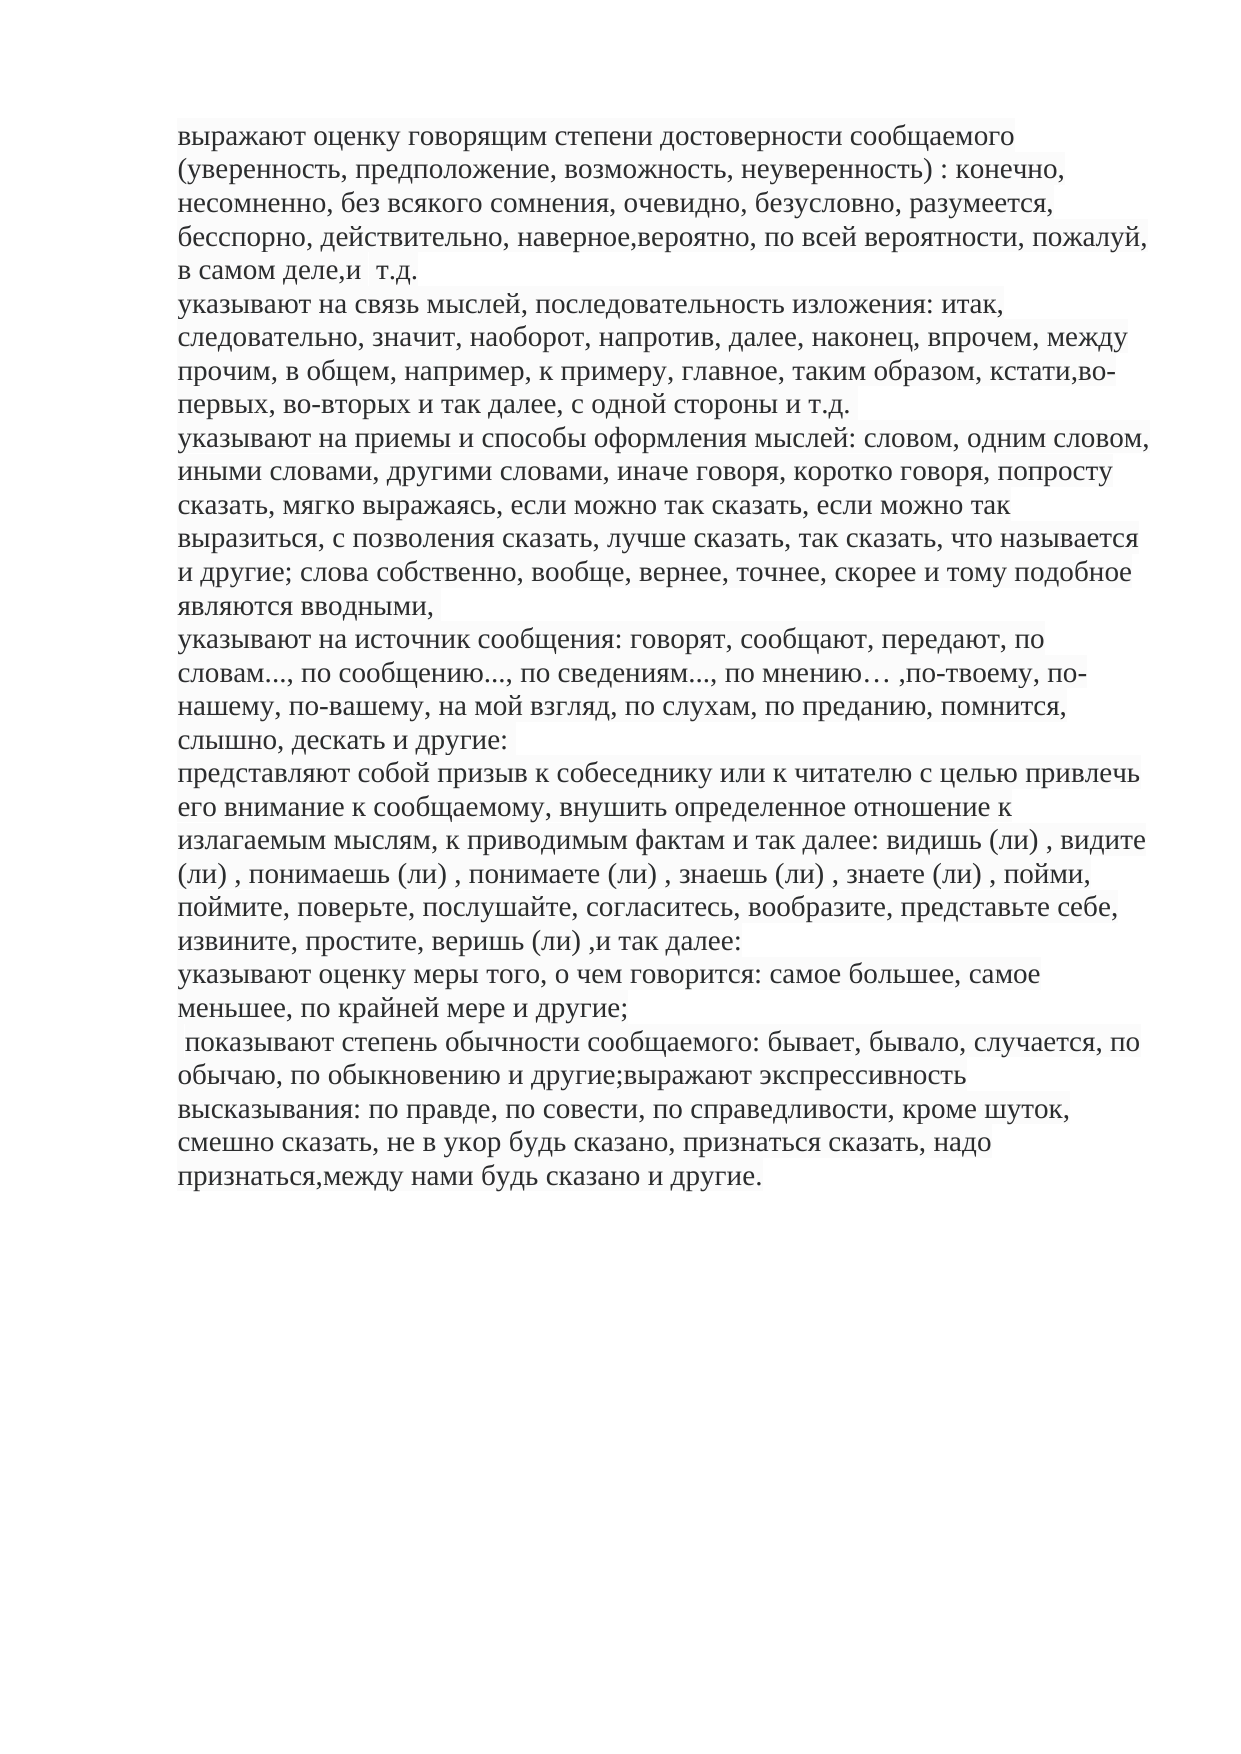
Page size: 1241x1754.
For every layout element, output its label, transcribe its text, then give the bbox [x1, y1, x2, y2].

text представляют собой призыв к собеседнику или к читателю с целью привлечь его внимание к сообщаемому, внушить определенное отношение к излагаемым мыслям, к приводимым фактам и так далее: видишь (ли) , видите (ли) , понимаешь (ли) , понимаете (ли) , знаешь (ли) , знаете (ли) , пойми, поймите, поверьте, послушайте, согласитесь, вообразите, представьте себе, извините, простите, веришь (ли) ,и так далее: [177, 755, 1152, 957]
text выражают оценку говорящим степени достоверности сообщаемого (уверенность, предположение, возможность, неуверенность) : конечно, несомненно, без всякого сомнения, очевидно, безусловно, разумеется, бесспорно, действительно, наверное,вероятно, по всей вероятности, пожалуй, в самом деле,и т.д. [418, 118, 1152, 286]
text указывают оценку меры того, о чем говорится: самое большее, самое меньшее, по крайней мере и другие; [628, 957, 1152, 1024]
text указывают на связь мыслей, последовательность изложения: итак, следовательно, значит, наоборот, напротив, далее, наконец, впрочем, между прочим, в общем, например, к примеру, главное, таким образом, кстати,во-первых, во-вторых и так далее, с одной стороны и т.д. [858, 286, 1152, 420]
text показывают степень обычности сообщаемого: бывает, бывало, случается, по обычаю, по обыкновению и другие;выражают экспрессивность высказывания: по правде, по совести, по справедливости, кроме шуток, смешно сказать, не в укор будь сказано, признаться сказать, надо признаться,между нами будь сказано и другие. [763, 1024, 1152, 1191]
text указывают на приемы и способы оформления мыслей: словом, одним словом, иными словами, другими словами, иначе говоря, коротко говоря, попросту сказать, мягко выражаясь, если можно так сказать, если можно так выразиться, с позволения сказать, лучше сказать, так сказать, что называется и другие; слова собственно, вообще, вернее, точнее, скорее и тому подобное являются вводными, [177, 420, 1152, 621]
text указывают на источник сообщения: говорят, сообщают, передают, по словам..., по сообщению..., по сведениям..., по мнению… ,по-твоему, по-нашему, по-вашему, на мой взгляд, по слухам, по преданию, помнится, слышно, дескать и другие: [516, 621, 1152, 755]
